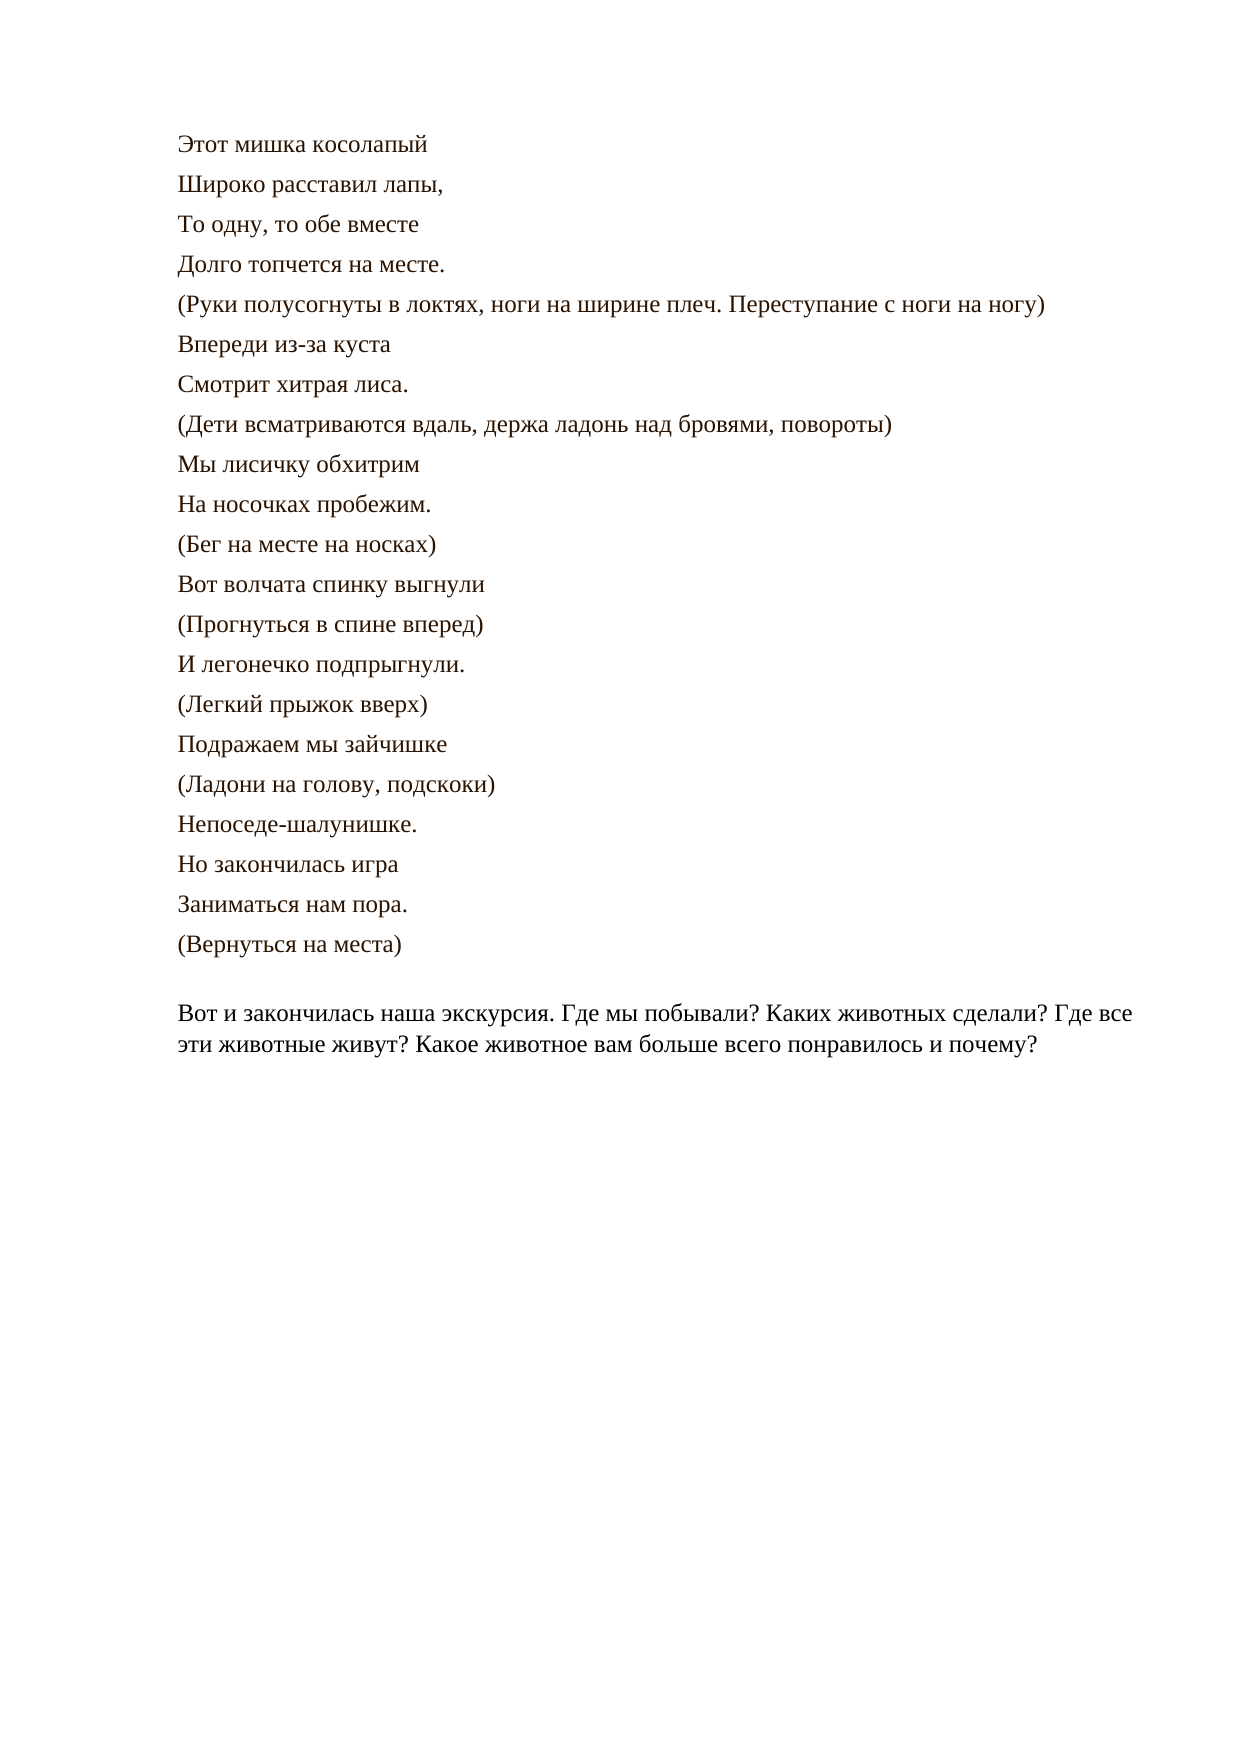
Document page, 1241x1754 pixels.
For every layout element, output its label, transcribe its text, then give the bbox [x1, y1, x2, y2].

text Мы лисичку обхитрим На носочках пробежим. (Бег на месте на носках) [177, 438, 1152, 558]
text Впереди из-за куста Смотрит хитрая лиса. (Дети всматриваются вдаль, держа ладонь над бровями, повороты) [177, 318, 1152, 438]
text Подражаем мы зайчишке (Ладони на голову, подскоки) [177, 718, 1152, 798]
text Этот мишка косолапый Широко расставил лапы, То одну, то обе вместе Долго топчется на месте. (Руки полусогнуты в локтях, ноги на ширине плеч. Переступание с ноги на ногу) [177, 118, 1152, 318]
text Вот и закончилась наша экскурсия. Где мы побывали? Каких животных сделали? Где все эти животные живут? Какое животное вам больше всего понравилось и почему? [177, 998, 1152, 1058]
text Непоседе-шалунишке. Но закончилась игра Заниматься нам пора. (Вернуться на места) [177, 798, 1152, 958]
text И легонечко подпрыгнули. (Легкий прыжок вверх) [177, 638, 1152, 718]
text Вот волчата спинку выгнули (Прогнуться в спине вперед) [177, 558, 1152, 638]
